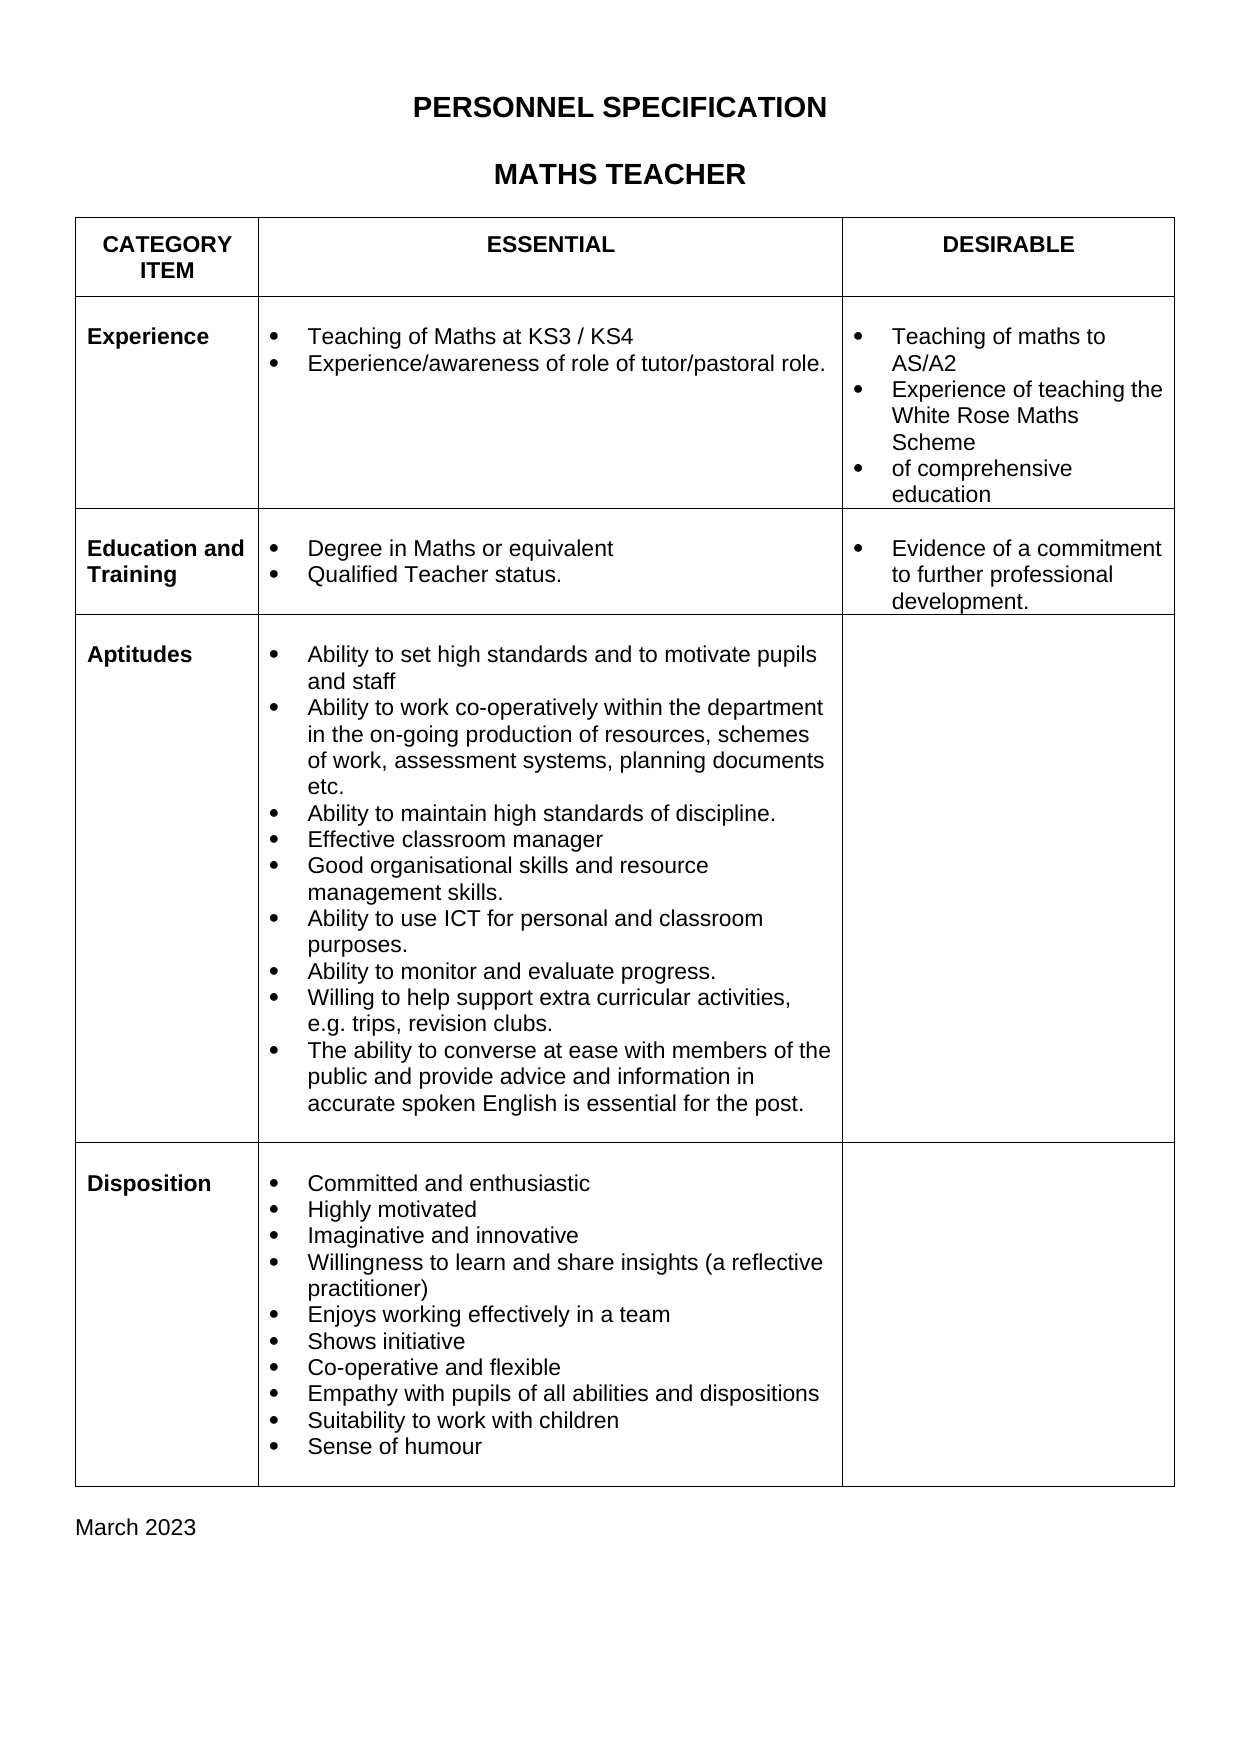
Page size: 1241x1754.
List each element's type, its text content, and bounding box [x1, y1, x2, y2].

table_cell Degree in Maths or equivalent Qualified Teacher status. [259, 509, 842, 614]
table_cell Evidence of a commitment to further professional development. [843, 509, 1174, 614]
table_cell [843, 1143, 1174, 1486]
title PERSONNEL SPECIFICATION [75, 90, 1165, 123]
table_cell Experience [76, 297, 258, 508]
table_cell Teaching of maths to AS/A2 Experience of teaching the White Rose Maths Scheme of comprehensive education [843, 297, 1174, 508]
text March 2023 [75, 1513, 1165, 1540]
table_header ESSENTIAL [259, 218, 842, 296]
table_header DESIRABLE [843, 218, 1174, 296]
table_cell Disposition [76, 1143, 258, 1486]
table_cell Committed and enthusiastic Highly motivated Imaginative and innovative Willingness to learn and share insights (a reflective practitioner) Enjoys working effectively in a team Shows initiative Co-operative and flexible Empathy with pupils of all abilities and dispositions Suitability to work with children Sense of humour [259, 1143, 842, 1486]
table_cell Teaching of Maths at KS3 / KS4 Experience/awareness of role of tutor/pastoral role. [259, 297, 842, 508]
table_cell Aptitudes [76, 615, 258, 1142]
table_cell Education and Training [76, 509, 258, 614]
table_cell Ability to set high standards and to motivate pupils and staff Ability to work co-operatively within the department in the on-going production of resources, schemes of work, assessment systems, planning documents etc. Ability to maintain high standards of discipline. Effective classroom manager Good organisational skills and resource management skills. Ability to use ICT for personal and classroom purposes. Ability to monitor and evaluate progress. Willing to help support extra curricular activities, e.g. trips, revision clubs. The ability to converse at ease with members of the public and provide advice and information in accurate spoken English is essential for the post. [259, 615, 842, 1142]
table_cell [843, 615, 1174, 1142]
table_header CATEGORY ITEM [76, 218, 258, 296]
text MATHS TEACHER [75, 157, 1165, 191]
